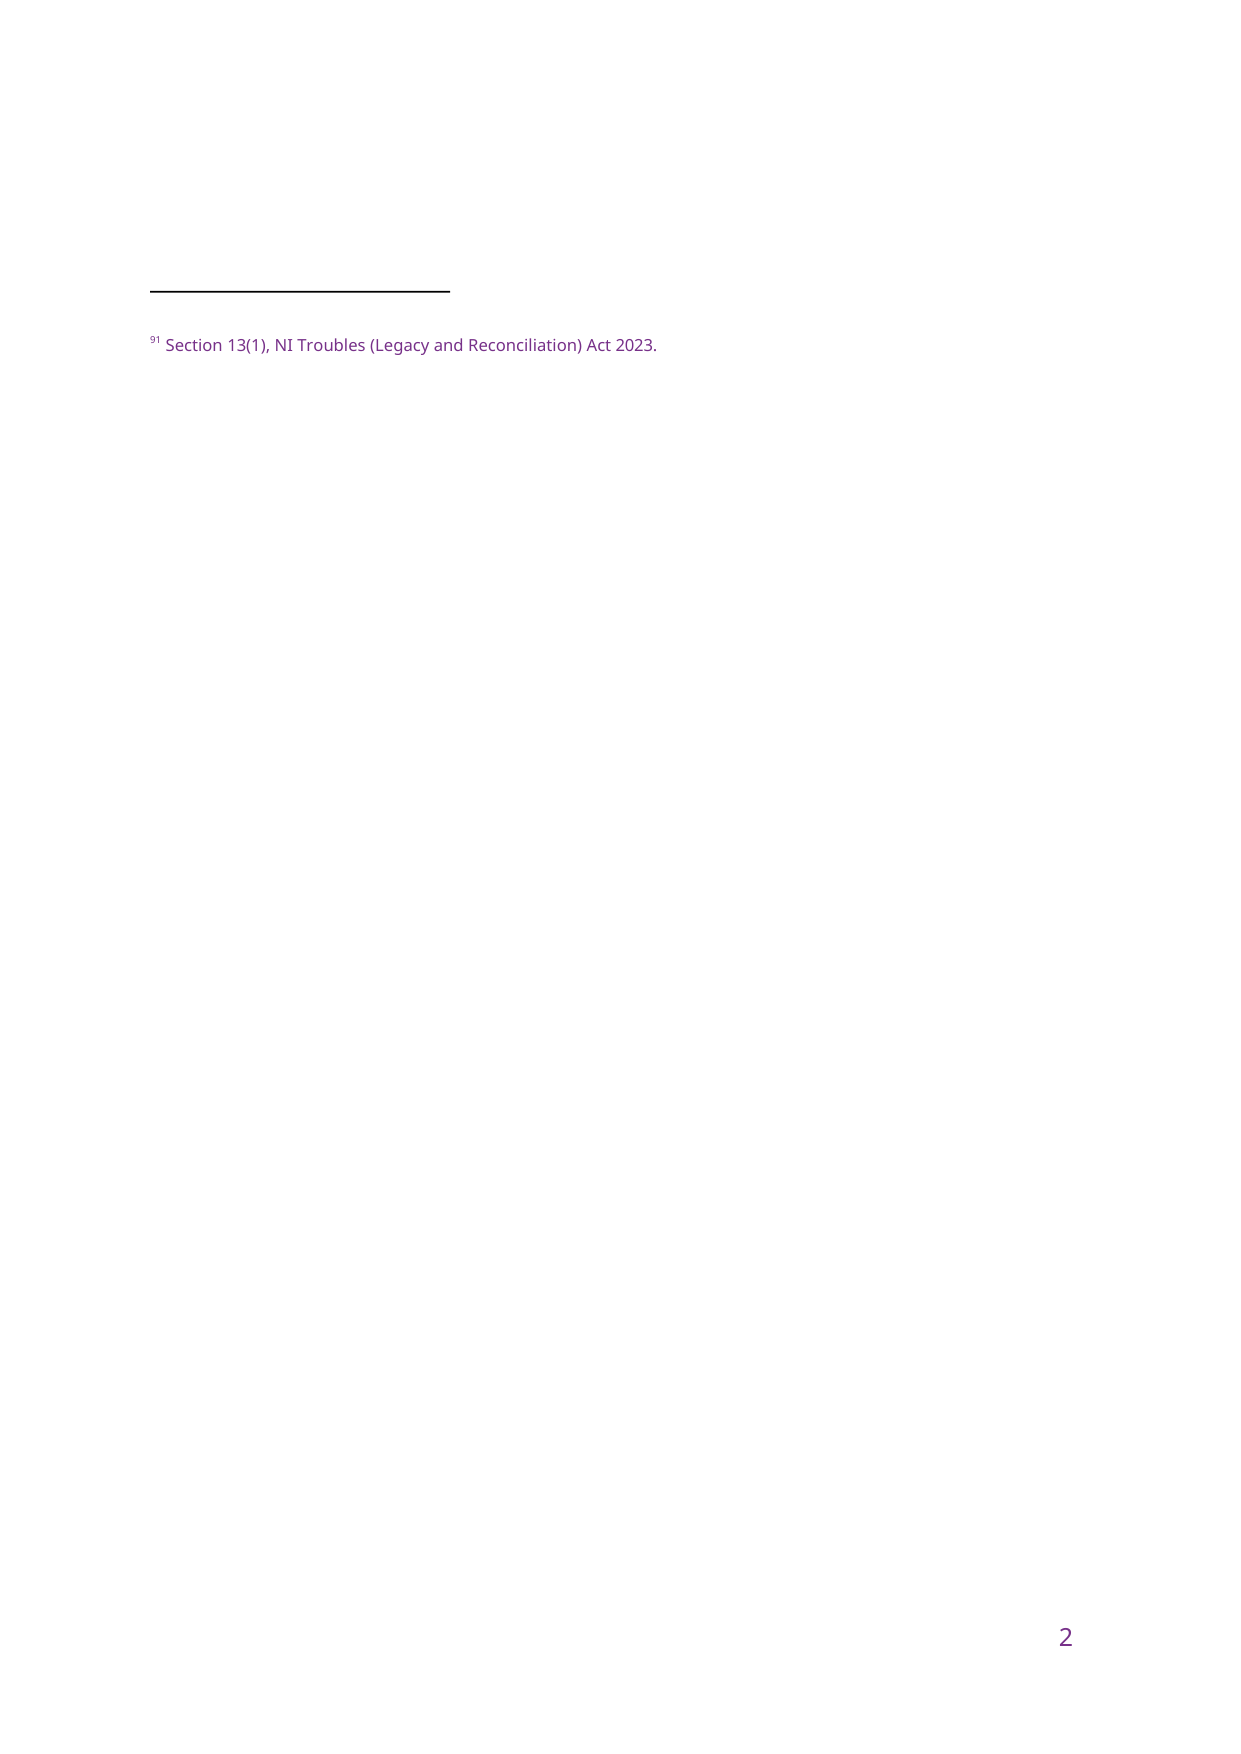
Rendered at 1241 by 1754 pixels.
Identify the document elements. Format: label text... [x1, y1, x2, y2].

text 91 Section 13(1), NI Troubles (Legacy and Reconciliation) Act 2023. [150, 334, 1103, 357]
